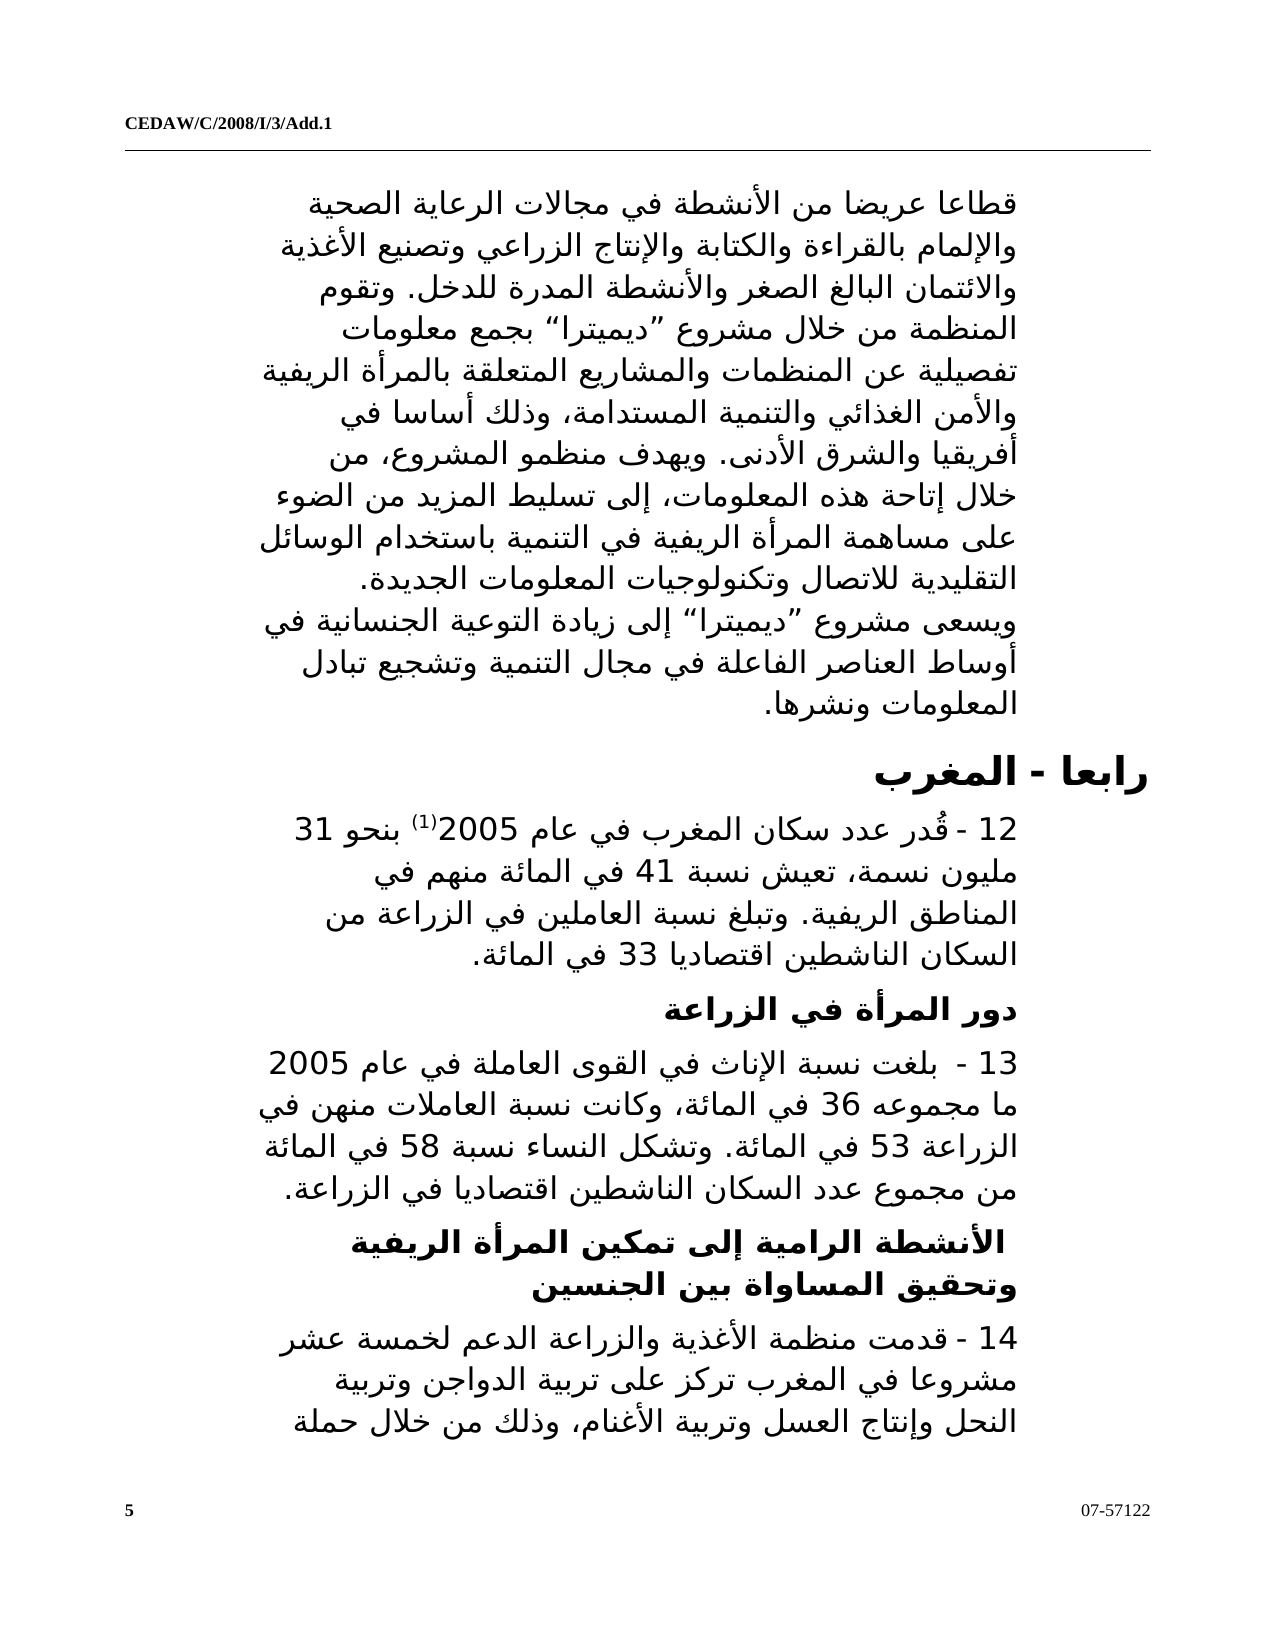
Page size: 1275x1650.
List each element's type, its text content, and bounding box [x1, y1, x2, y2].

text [256, 181, 1018, 723]
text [256, 1316, 1018, 1441]
text 13 - بلغت نسبة الإناث في القوى العاملة في عام 2005 ما مجموعه 36 في المائة، وكانت نسبة العاملات منهن في الزراعة 53 في المائة. وتشكل النساء نسبة 58 في المائة من مجموع عدد السكان الناشطين اقتصاديا في الزراعة. [256, 1041, 1018, 1207]
text 12 - قُدر عدد سكان المغرب في عام 2005(1) بنحو 31 مليون نسمة، تعيش نسبة 41 في المائة منهم في المناطق الريفية. وتبلغ نسبة العاملين في الزراعة من السكان الناشطين اقتصاديا 33 في المائة. [256, 807, 1018, 974]
text دور المرأة في الزراعة [256, 987, 1151, 1028]
text الأنشطة الرامية إلى تمكين المرأة الريفية وتحقيق المساواة بين الجنسين [256, 1220, 1151, 1303]
text رابعا - المغرب [256, 748, 1151, 795]
